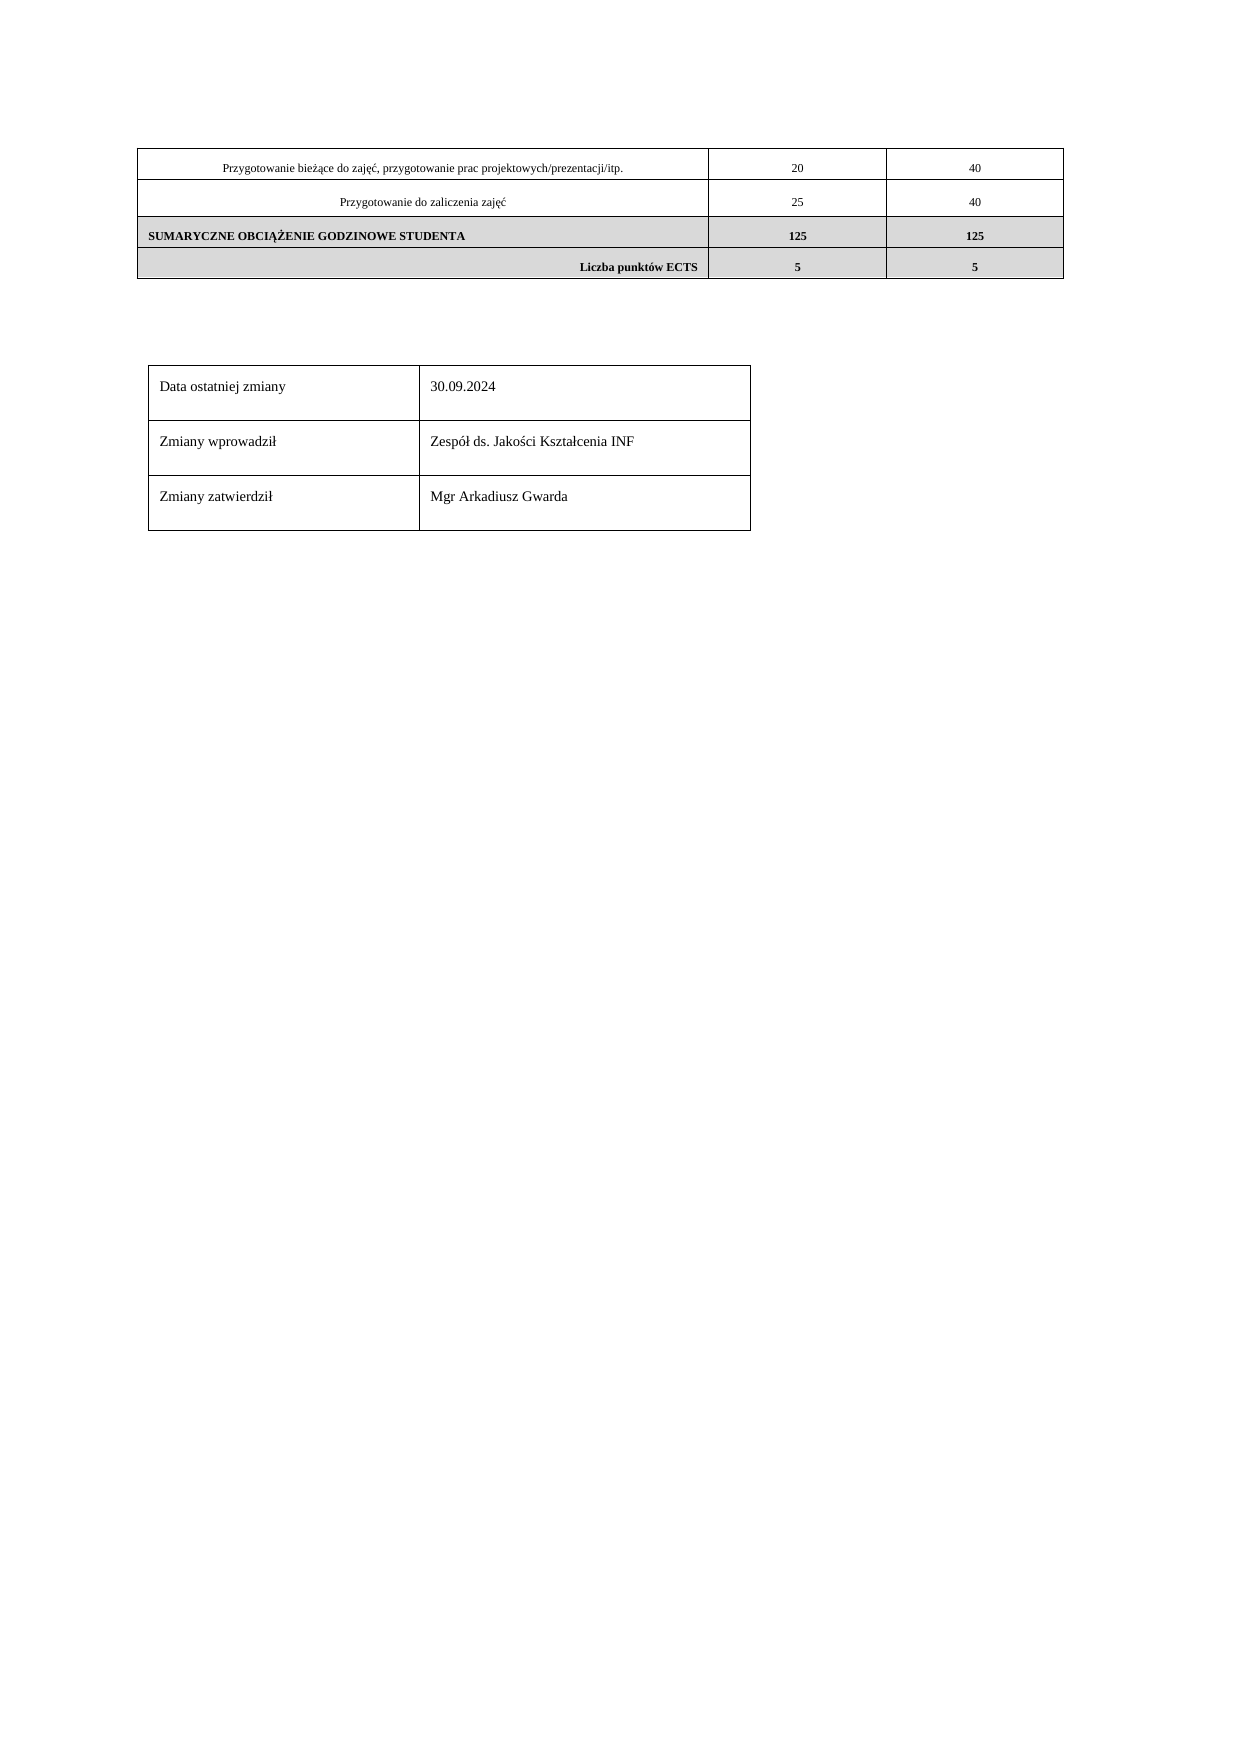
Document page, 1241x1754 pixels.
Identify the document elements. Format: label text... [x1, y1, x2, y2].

table_cell 125 [709, 217, 886, 247]
table_cell Liczba punktów ECTS [138, 248, 708, 277]
table_header Data ostatniej zmiany [149, 366, 419, 420]
table_header 30.09.2024 [420, 366, 750, 420]
table_cell Zespół ds. Jakości Kształcenia INF [420, 421, 750, 474]
table_cell SUMARYCZNE OBCIĄŻENIE GODZINOWE STUDENTA [138, 217, 708, 247]
table_cell 40 [887, 180, 1063, 216]
table_cell 40 [887, 149, 1063, 179]
table_cell Mgr Arkadiusz Gwarda [420, 476, 750, 529]
table_cell 125 [887, 217, 1063, 247]
table_cell Przygotowanie do zaliczenia zajęć [138, 180, 708, 216]
table_cell Zmiany wprowadził [149, 421, 419, 474]
table_cell 25 [709, 180, 886, 216]
table_cell 5 [709, 248, 886, 277]
table_cell 5 [887, 248, 1063, 277]
table_cell Przygotowanie bieżące do zajęć, przygotowanie prac projektowych/prezentacji/itp. [138, 149, 708, 179]
table_cell 20 [709, 149, 886, 179]
table_cell Zmiany zatwierdził [149, 476, 419, 529]
